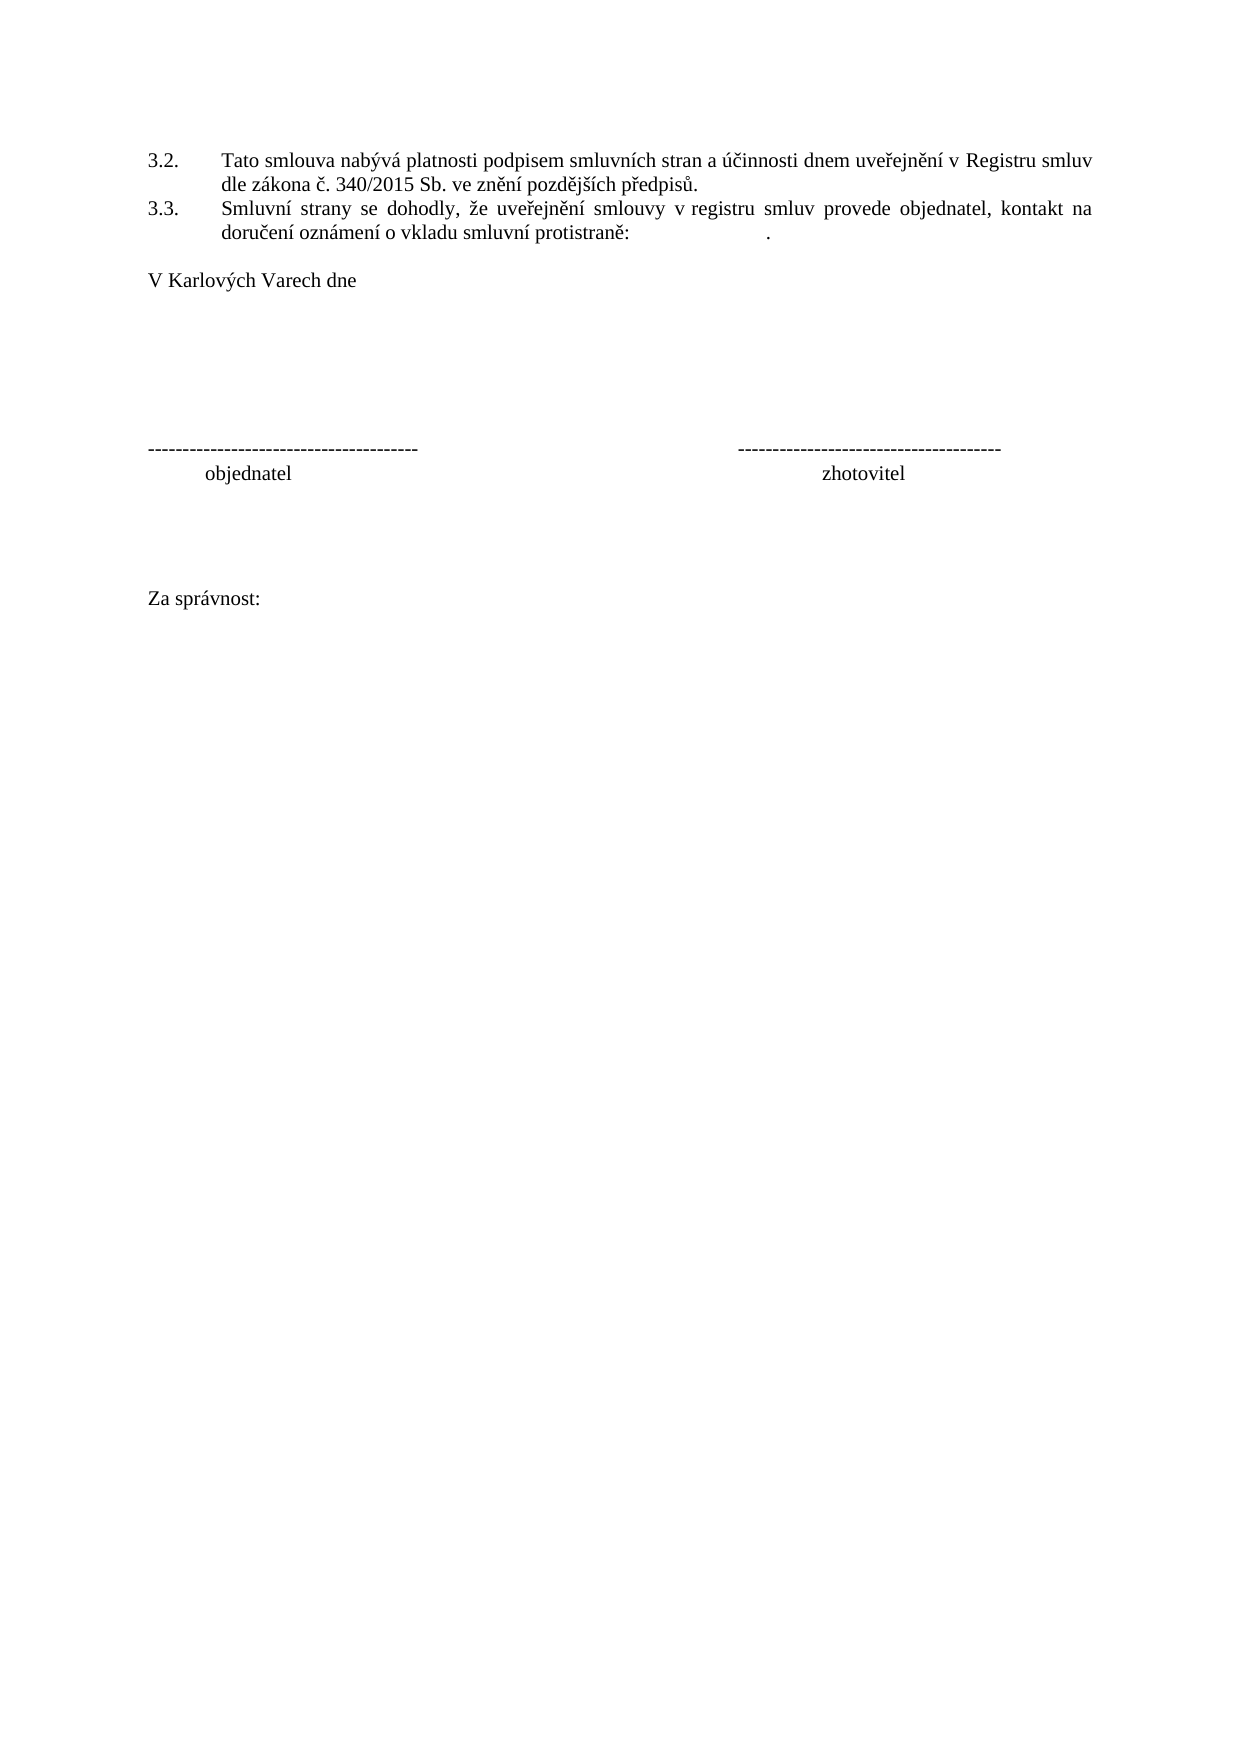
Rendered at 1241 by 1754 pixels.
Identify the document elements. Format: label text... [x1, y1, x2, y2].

text objednatel zhotovitel [148, 460, 1093, 484]
text 3.2. Tato smlouva nabývá platnosti podpisem smluvních stran a účinnosti dnem uveřejnění v Registru smluv dle zákona č. 340/2015 Sb. ve znění pozdějších předpisů. [148, 148, 1093, 196]
text 3.3. Smluvní strany se dohodly, že uveřejnění smlouvy v registru smluv provede objednatel, kontakt na doručení oznámení o vkladu smluvní protistraně: . [148, 196, 1093, 244]
text --------------------------------------- -------------------------------------- [148, 436, 1093, 460]
text Za správnost: [148, 585, 1093, 609]
text V Karlových Varech dne [148, 268, 1093, 292]
